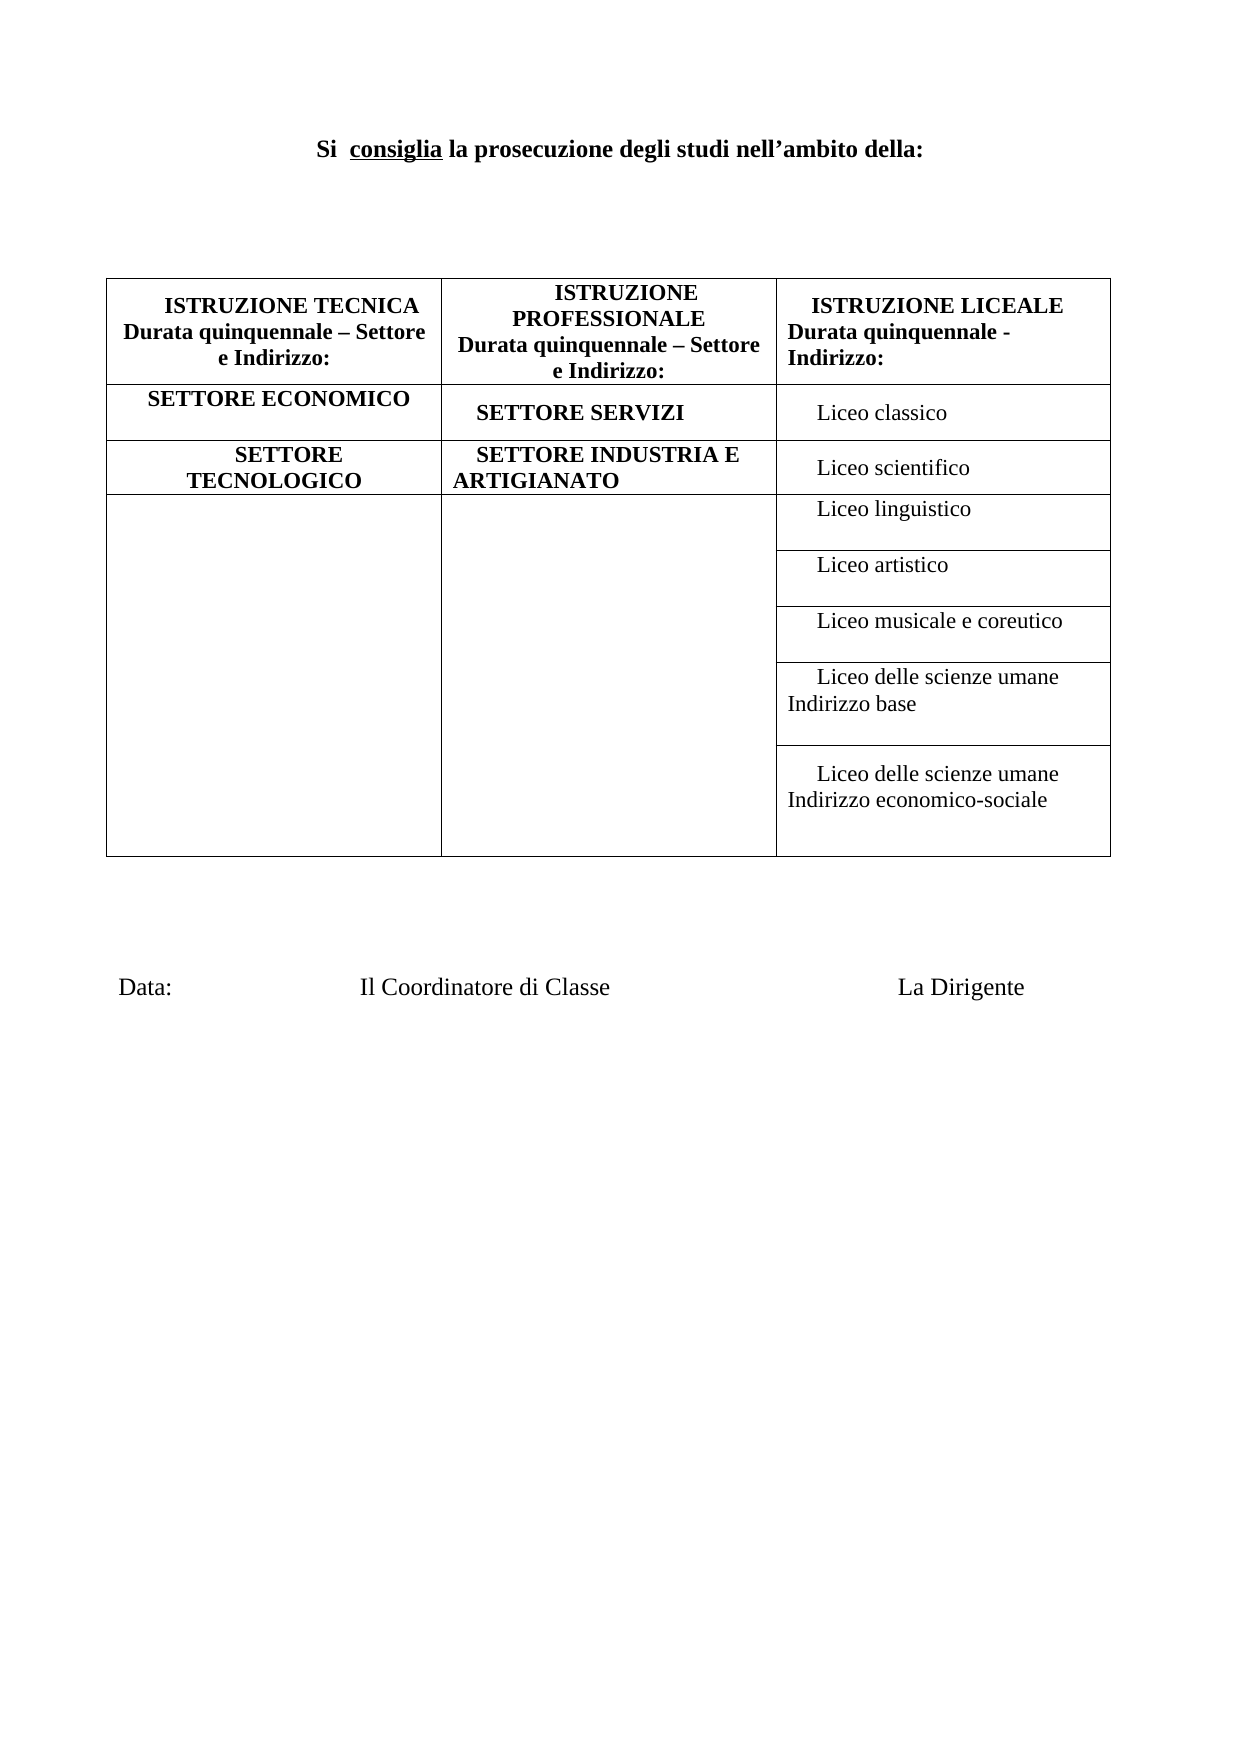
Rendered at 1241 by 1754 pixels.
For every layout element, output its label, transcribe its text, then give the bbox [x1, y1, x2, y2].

table_cell  SETTORE ECONOMICO [107, 385, 441, 440]
table_cell  SETTORE INDUSTRIA E ARTIGIANATO [442, 441, 776, 494]
table_cell  Liceo delle scienze umane Indirizzo economico-sociale [777, 746, 1110, 856]
table_cell  Liceo linguistico [777, 495, 1110, 550]
table_cell  SETTORE TECNOLOGICO [107, 441, 441, 494]
table_cell [442, 495, 776, 856]
table_header  ISTRUZIONE LICEALE Durata quinquennale - Indirizzo: [777, 279, 1110, 384]
table_cell [107, 495, 441, 856]
text Si consiglia la prosecuzione degli studi nell’ambito della: [118, 134, 1122, 162]
table_cell  Liceo artistico [777, 551, 1110, 606]
table_header  ISTRUZIONE TECNICA Durata quinquennale – Settore e Indirizzo: [107, 279, 441, 384]
table_cell  SETTORE SERVIZI [442, 385, 776, 440]
table_header  ISTRUZIONE PROFESSIONALE Durata quinquennale – Settore e Indirizzo: [442, 279, 776, 384]
table_cell  Liceo delle scienze umane Indirizzo base [777, 663, 1110, 745]
text Data: Il Coordinatore di Classe La Dirigente [118, 972, 1122, 1001]
table_cell  Liceo classico [777, 385, 1110, 440]
table_cell  Liceo musicale e coreutico [777, 607, 1110, 662]
table_cell  Liceo scientifico [777, 441, 1110, 494]
